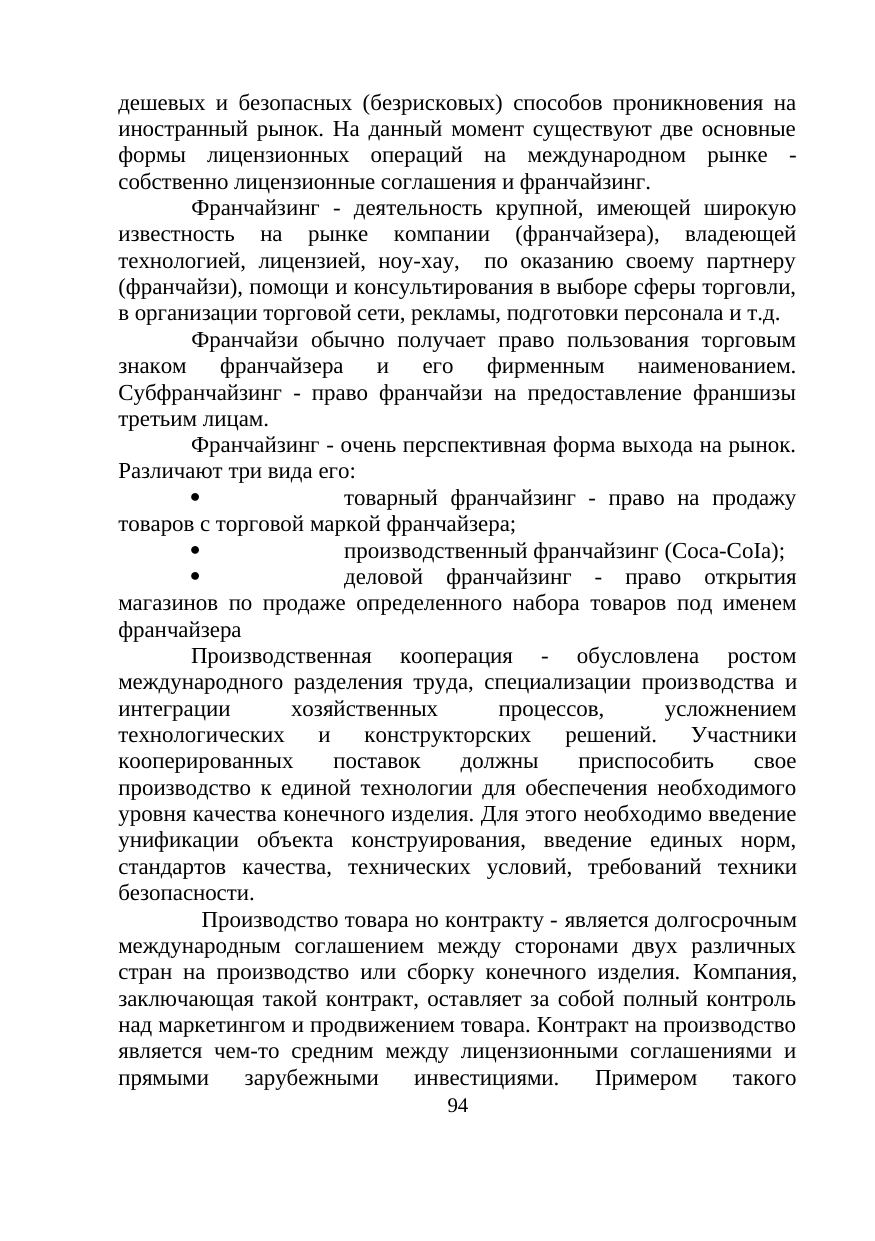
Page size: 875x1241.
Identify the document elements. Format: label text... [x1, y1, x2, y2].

list товарный франчайзинг - право на продажу товаров с торговой маркой франчайзера; [118, 484, 797, 537]
text Франчайзи обычно получает право пользования торговым знаком франчайзера и его фирменным наименованием. Субфранчайзинг - право франчайзи на предоставление франшизы третьим лицам. [118, 326, 797, 431]
text Франчайзинг - очень перспективная форма выхода на рынок. Различают три вида его: [118, 431, 797, 484]
text Производственная кооперация - обусловлена ростом международного разделения труда, специализации производства и интеграции хозяйственных процессов, усложнением технологических и конструкторских решений. Участники кооперированных поставок должны приспособить свое производство к единой технологии для обеспечения необходимого уровня качества конечного изделия. Для этого необходимо введение унификации объекта конструирования, введение единых норм, стандартов качества, технических условий, требований техники безопасности. [118, 642, 797, 906]
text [118, 906, 797, 1090]
text Франчайзинг - деятельность крупной, имеющей широкую известность на рынке компании (франчайзера), владеющей технологией, лицензией, ноу-хау, по оказанию своему партнеру (франчайзи), помощи и консультирования в выборе сферы торговли, в организации торговой сети, рекламы, подготовки персонала и т.д. [118, 194, 797, 326]
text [118, 89, 797, 194]
list деловой франчайзинг - право открытия магазинов по продаже определенного набора товаров под именем франчайзера [118, 563, 797, 642]
list производственный франчайзинг (Соса-СоIа); [118, 537, 797, 563]
